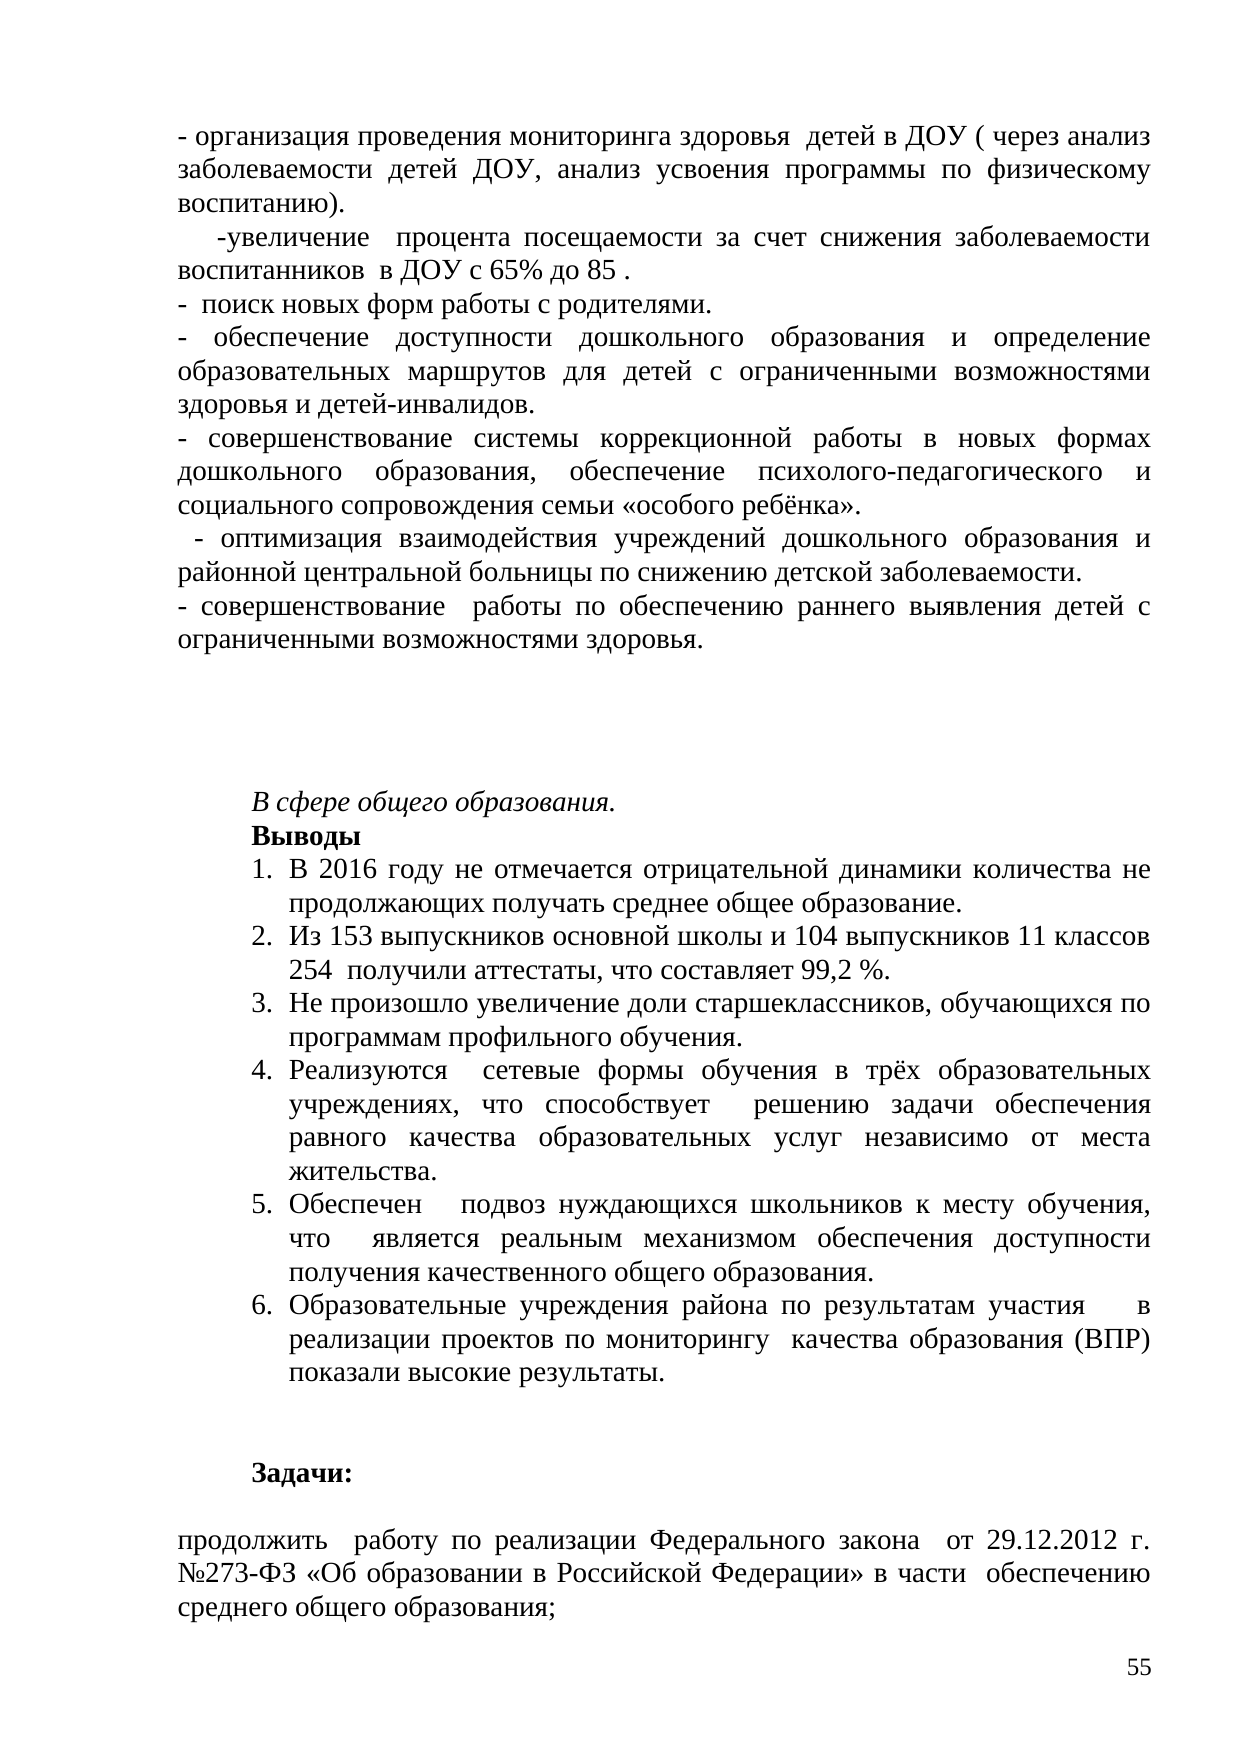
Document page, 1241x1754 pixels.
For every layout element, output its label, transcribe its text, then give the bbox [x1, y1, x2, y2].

list Не произошло увеличение доли старшеклассников, обучающихся по программам профильного обучения. [251, 985, 1152, 1052]
text - организация проведения мониторинга здоровья детей в ДОУ ( через анализ заболеваемости детей ДОУ, анализ усвоения программы по физическому воспитанию). [177, 118, 1152, 219]
list Обеспечен подвоз нуждающихся школьников к месту обучения, что является реальным механизмом обеспечения доступности получения качественного общего образования. [251, 1187, 1152, 1287]
list Образовательные учреждения района по результатам участия в реализации проектов по мониторингу качества образования (ВПР) показали высокие результаты. [251, 1287, 1152, 1388]
text -увеличение процента посещаемости за счет снижения заболеваемости воспитанников в ДОУ с 65% до 85 . [177, 219, 1152, 286]
text - совершенствование системы коррекционной работы в новых формах дошкольного образования, обеспечение психолого-педагогического и социального сопровождения семьи «особого ребёнка». [177, 420, 1152, 521]
list Реализуются сетевые формы обучения в трёх образовательных учреждениях, что способствует решению задачи обеспечения равного качества образовательных услуг независимо от места жительства. [251, 1052, 1152, 1187]
text - оптимизация взаимодействия учреждений дошкольного образования и районной центральной больницы по снижению детской заболеваемости. [177, 521, 1152, 588]
text - обеспечение доступности дошкольного образования и определение образовательных маршрутов для детей с ограниченными возможностями здоровья и детей-инвалидов. [177, 319, 1152, 420]
text В сфере общего образования. [177, 784, 1152, 818]
text Задачи: [177, 1455, 1152, 1488]
list Из 153 выпускников основной школы и 104 выпускников 11 классов 254 получили аттестаты, что составляет 99,2 %. [251, 918, 1152, 985]
list В 2016 году не отмечается отрицательной динамики количества не продолжающих получать среднее общее образование. [251, 851, 1152, 918]
text Выводы [177, 818, 1152, 851]
text продолжить работу по реализации Федерального закона от 29.12.2012 г. №273-ФЗ «Об образовании в Российской Федерации» в части обеспечению среднего общего образования; [177, 1522, 1152, 1623]
text - поиск новых форм работы с родителями. [177, 286, 1152, 319]
text - совершенствование работы по обеспечению раннего выявления детей с ограниченными возможностями здоровья. [177, 588, 1152, 655]
